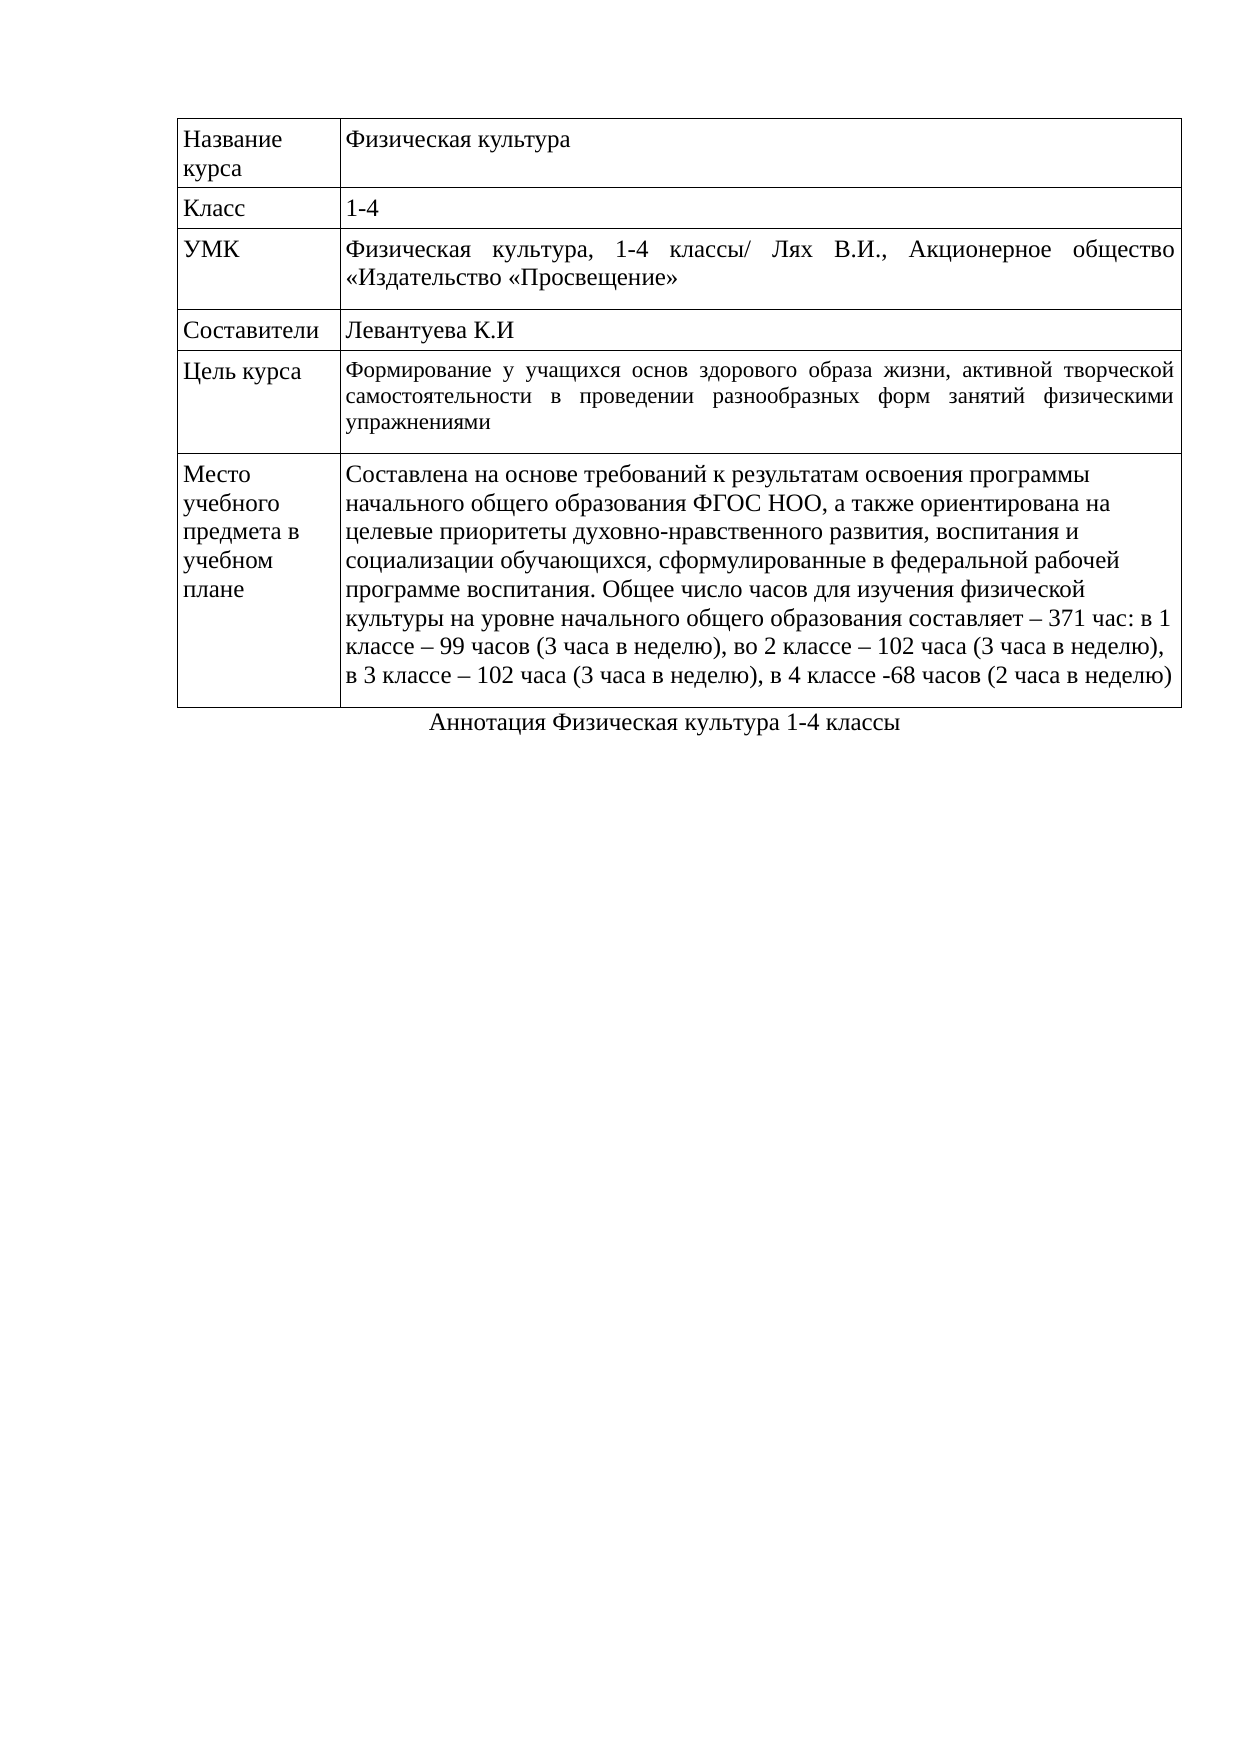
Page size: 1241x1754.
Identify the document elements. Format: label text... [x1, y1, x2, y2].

table_cell Класс [178, 188, 340, 228]
table_cell Физическая культура, 1-4 классы/ Лях В.И., Акционерное общество «Издательство «Просвещение» [341, 229, 1181, 309]
text Аннотация Физическая культура 1-4 классы [177, 708, 1152, 736]
table_cell УМК [178, 229, 340, 309]
table_cell Составлена на основе требований к результатам освоения программы начального общего образования ФГОС НОО, а также ориентирована на целевые приоритеты духовно-нравственного развития, воспитания и социализации обучающихся, сформулированные в федеральной рабочей программе воспитания. Общее число часов для изучения физической культуры на уровне начального общего образования составляет – 371 час: в 1 классе – 99 часов (3 часа в неделю), во 2 классе – 102 часа (3 часа в неделю), в 3 классе – 102 часа (3 часа в неделю), в 4 классе -68 часов (2 часа в неделю) [341, 454, 1181, 707]
table_cell Левантуева К.И [341, 310, 1181, 350]
table_header Физическая культура [341, 119, 1181, 187]
table_cell Составители [178, 310, 340, 350]
table_cell 1-4 [341, 188, 1181, 228]
table_header Название курса [178, 119, 340, 187]
table_cell Формирование у учащихся основ здорового образа жизни, активной творческой самостоятельности в проведении разнообразных форм занятий физическими упражнениями [341, 351, 1181, 453]
table_cell Место учебного предмета в учебном плане [178, 454, 340, 707]
table_cell Цель курса [178, 351, 340, 453]
